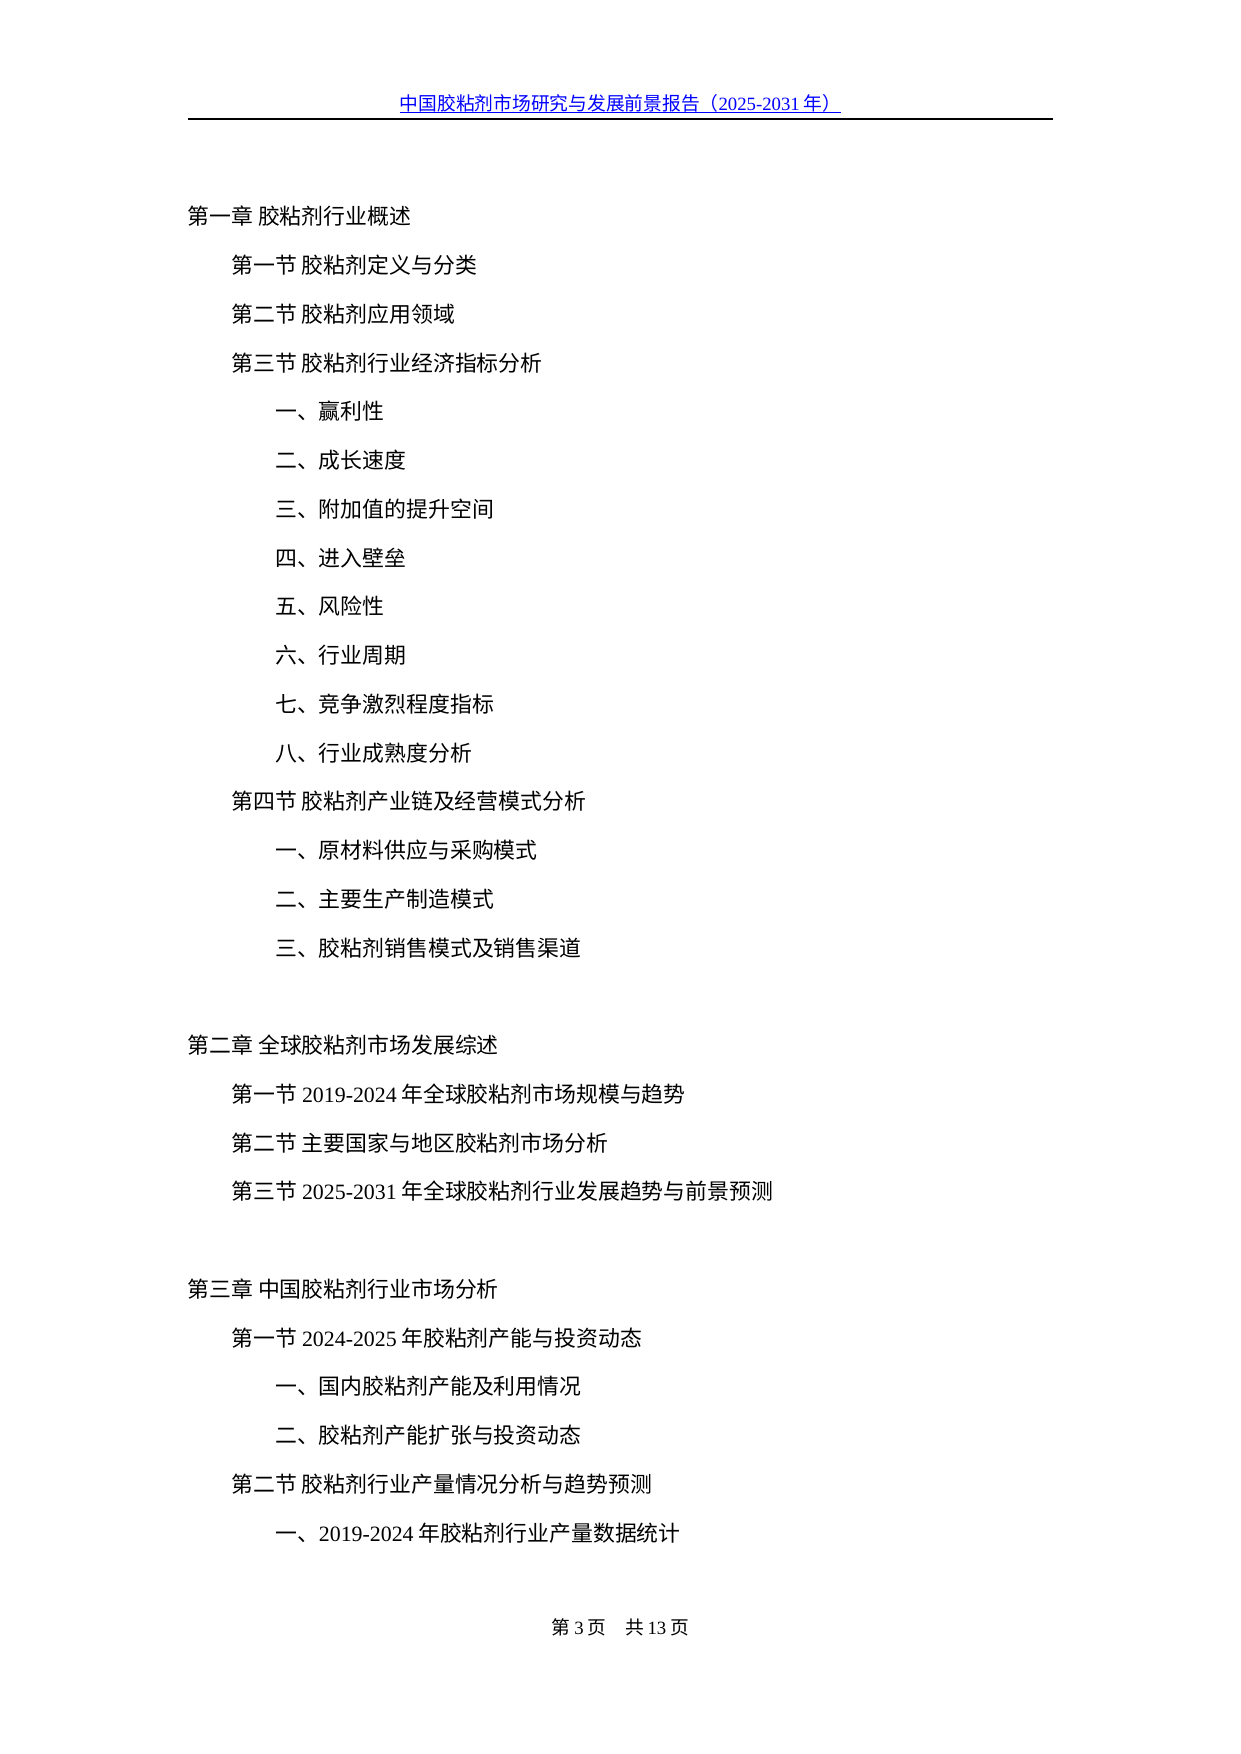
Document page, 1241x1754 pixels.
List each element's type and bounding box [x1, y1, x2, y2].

text [187, 150, 1053, 1548]
